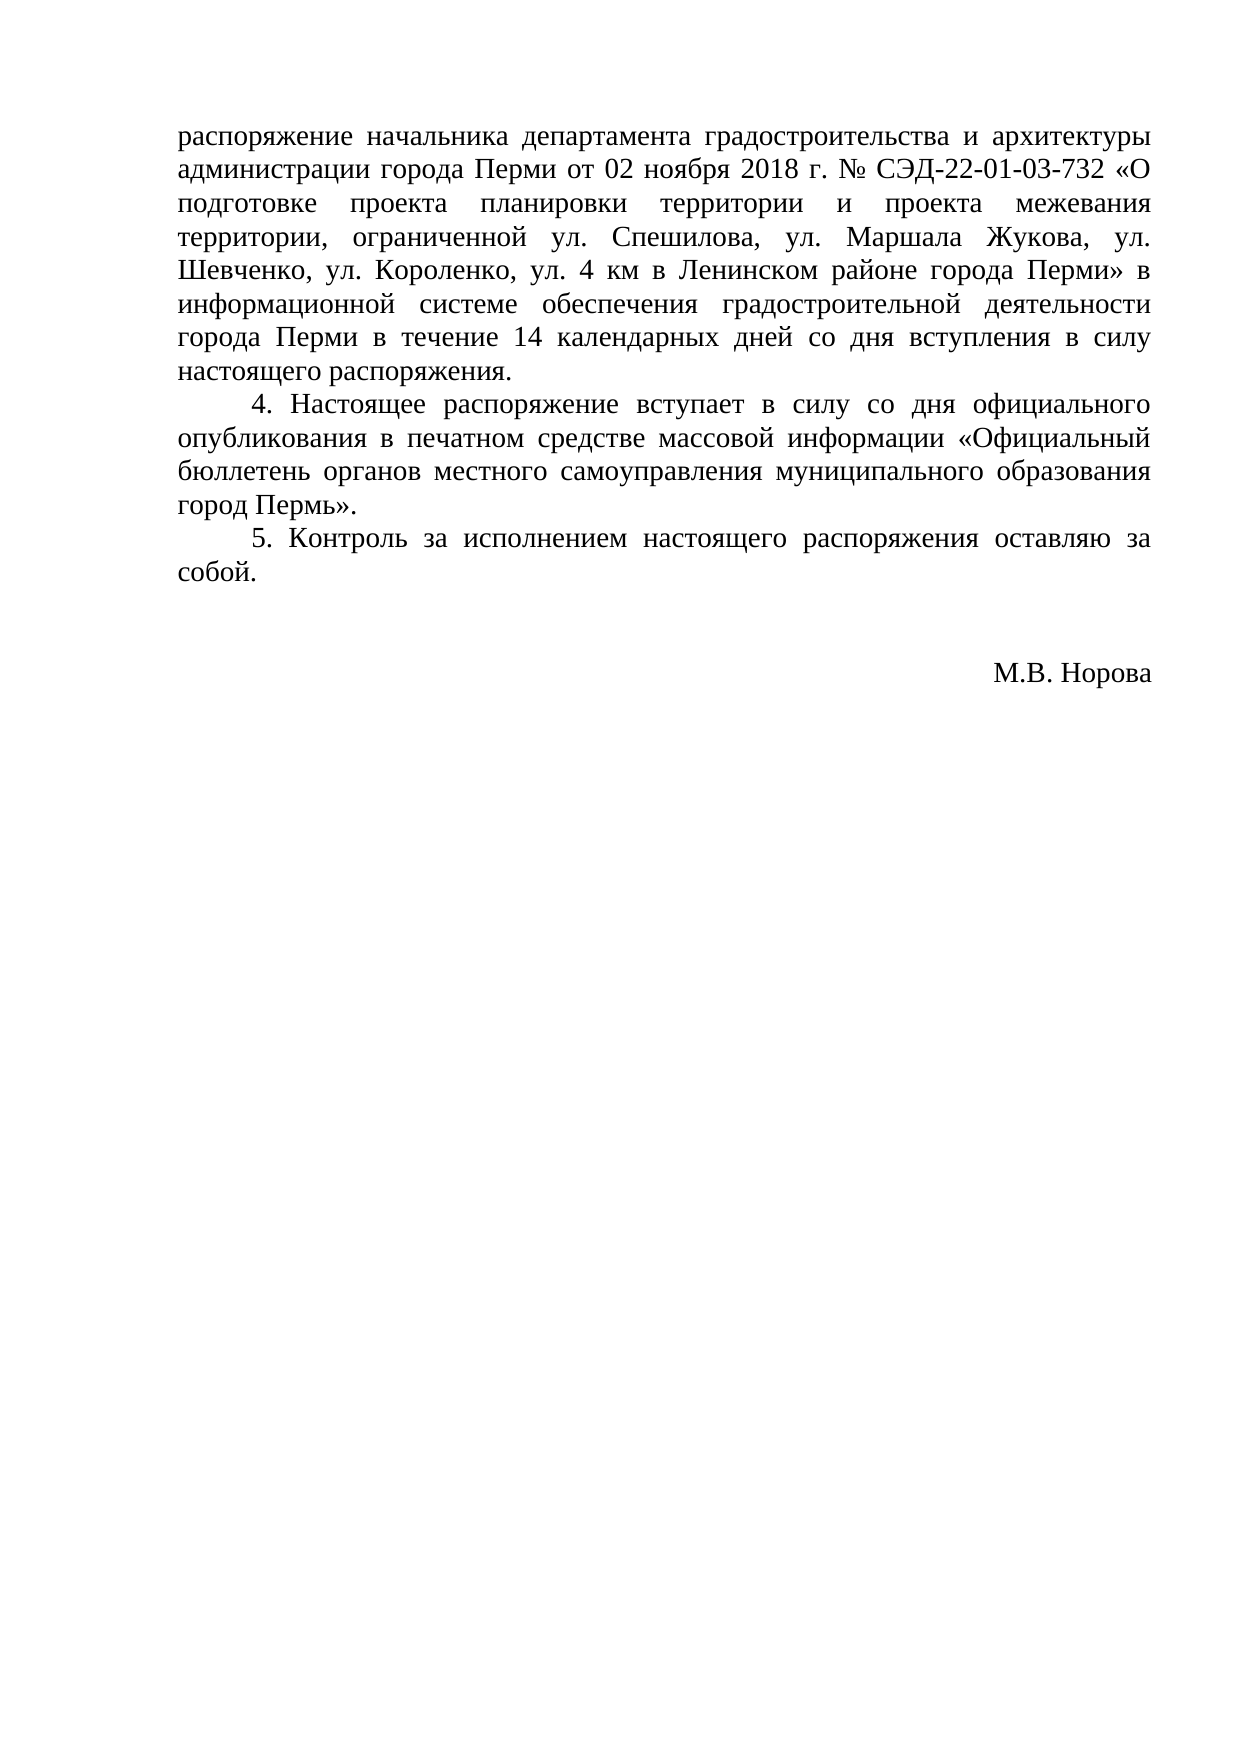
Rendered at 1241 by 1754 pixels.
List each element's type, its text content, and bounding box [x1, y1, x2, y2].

text М.В. Норова [177, 655, 1152, 688]
text 5. Контроль за исполнением настоящего распоряжения оставляю за собой. [177, 521, 1152, 588]
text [177, 118, 1152, 386]
text 4. Настоящее распоряжение вступает в силу со дня официального опубликования в печатном средстве массовой информации «Официальный бюллетень органов местного самоуправления муниципального образования город Пермь». [177, 386, 1152, 521]
